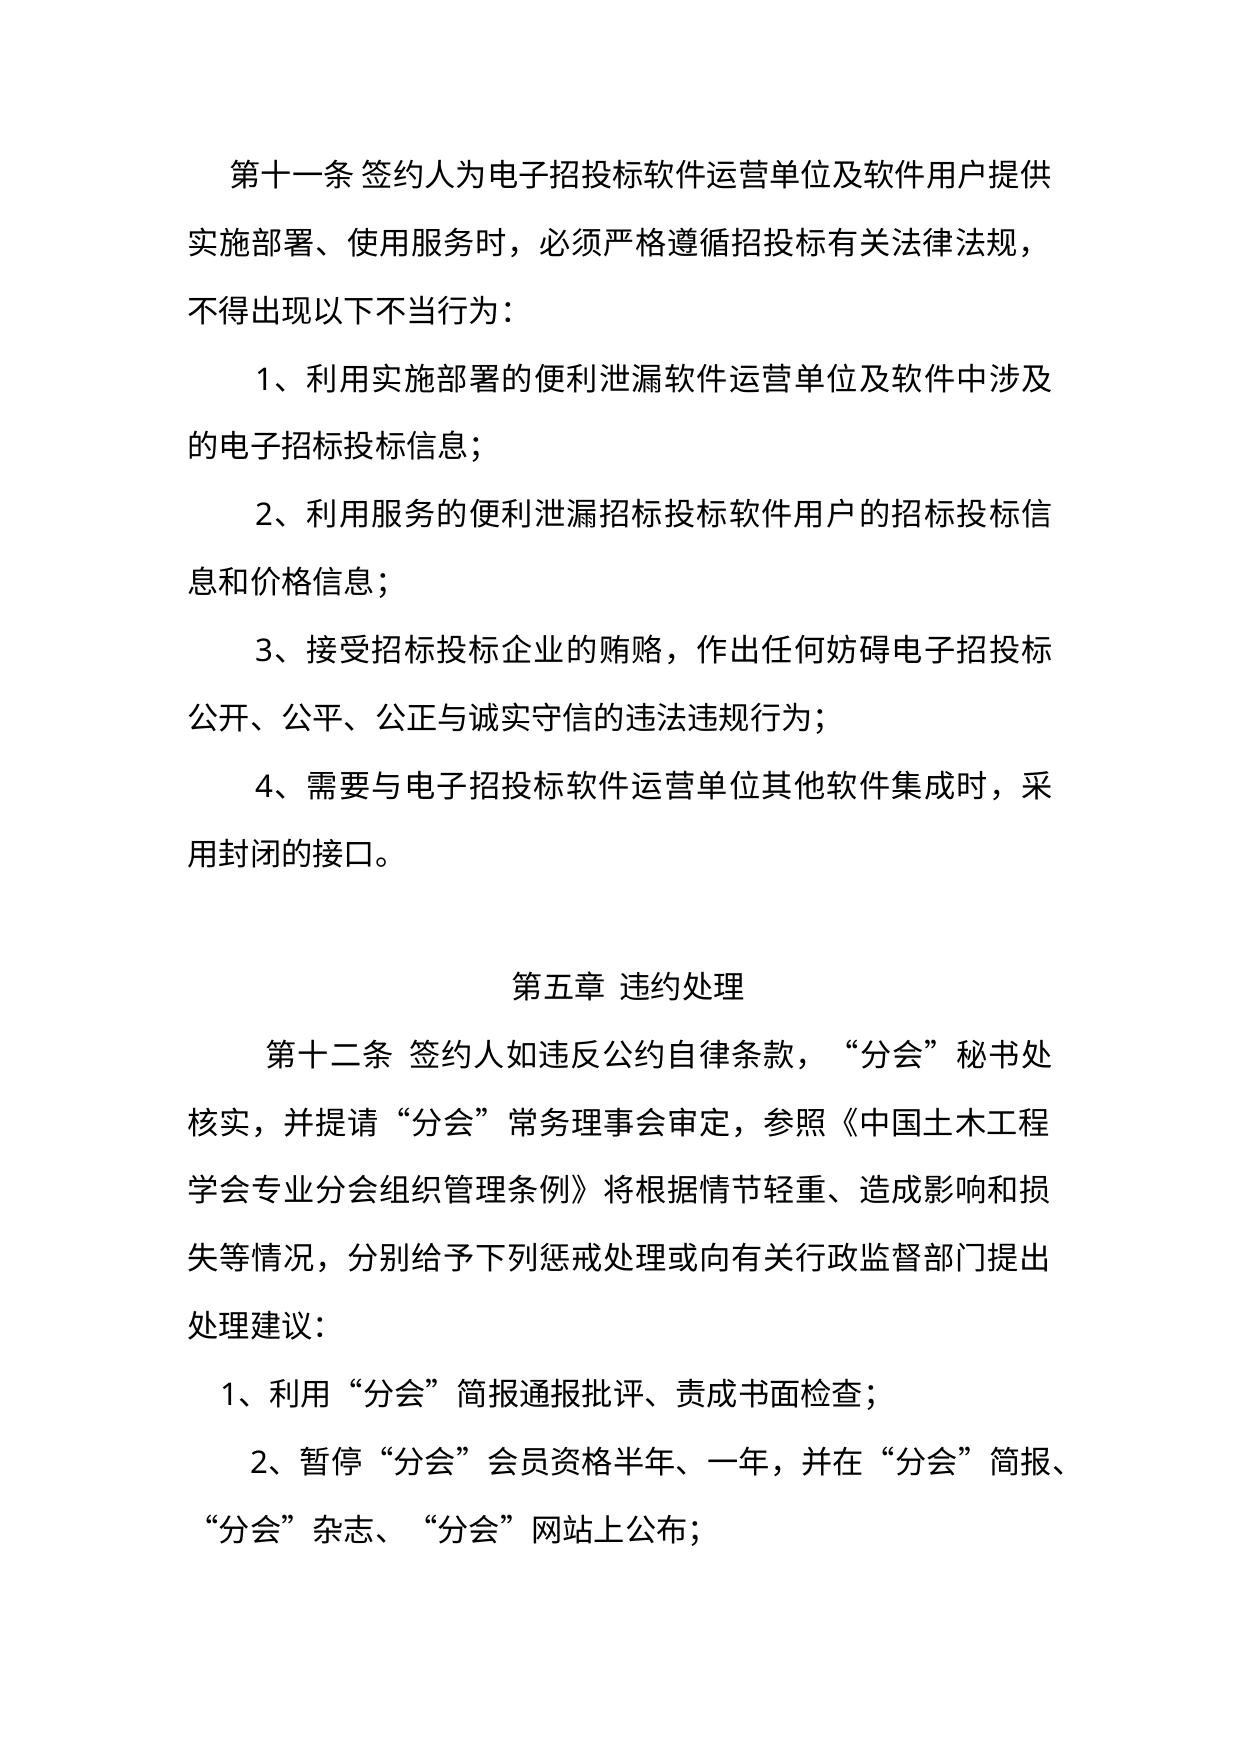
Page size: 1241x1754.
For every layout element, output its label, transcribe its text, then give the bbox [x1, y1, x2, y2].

text 第十二条 签约人如违反公约自律条款，“分会”秘书处核实，并提请“分会”常务理事会审定，参照《中国土木工程学会专业分会组织管理条例》将根据情节轻重、造成影响和损失等情况，分别给予下列惩戒处理或向有关行政监督部门提出处理建议： 1、利用“分会”简报通报批评、责成书面检查； [187, 1030, 1053, 1414]
text 4、需要与电子招投标软件运营单位其他软件集成时，采用封闭的接口。 [187, 761, 1053, 874]
text 2、暂停“分会”会员资格半年、一年，并在“分会”简报、“分会”杂志、“分会”网站上公布； [187, 1437, 1053, 1550]
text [187, 150, 1053, 331]
text 第五章 违约处理 [187, 897, 1053, 1007]
text 2、利用服务的便利泄漏招标投标软件用户的招标投标信息和价格信息； [187, 489, 1053, 603]
text 1、利用实施部署的便利泄漏软件运营单位及软件中涉及的电子招标投标信息； [187, 354, 1053, 467]
text 3、接受招标投标企业的贿赂，作出任何妨碍电子招投标公开、公平、公正与诚实守信的违法违规行为； [187, 625, 1053, 738]
